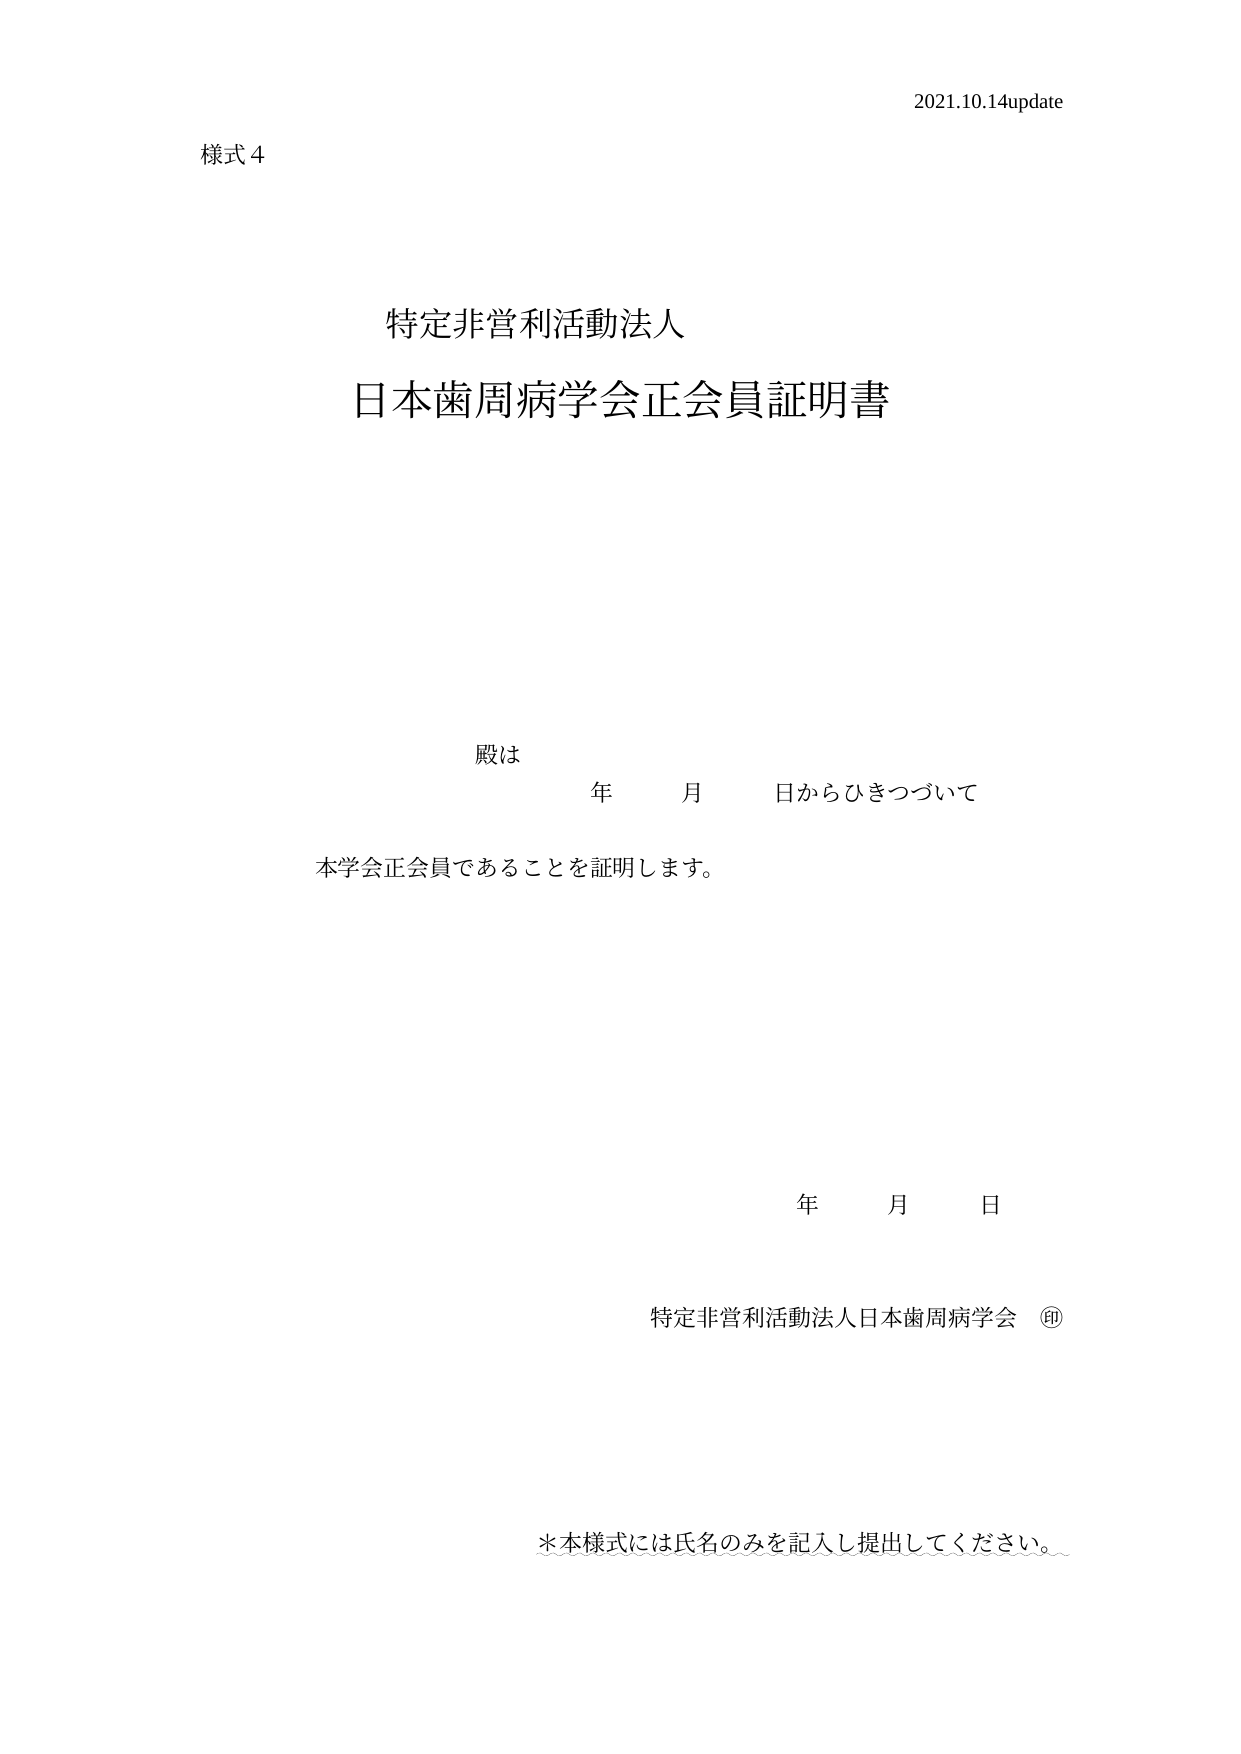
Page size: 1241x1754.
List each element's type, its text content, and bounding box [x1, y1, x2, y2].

text 年 月 日 [177, 1185, 1063, 1222]
text 殿は [177, 735, 1063, 772]
text 様式４ [177, 135, 1063, 172]
text 特定非営利活動法人 [177, 285, 1063, 360]
text 年 月 日からひきつづいて [177, 772, 1063, 810]
text 特定非営利活動法人日本歯周病学会 ㊞ [177, 1297, 1063, 1335]
text ＊本様式には氏名のみを記入し提出してください。 [177, 1522, 1063, 1560]
text 日本歯周病学会正会員証明書 [177, 360, 1063, 435]
text 本学会正会員であることを証明します。 [177, 847, 1063, 885]
